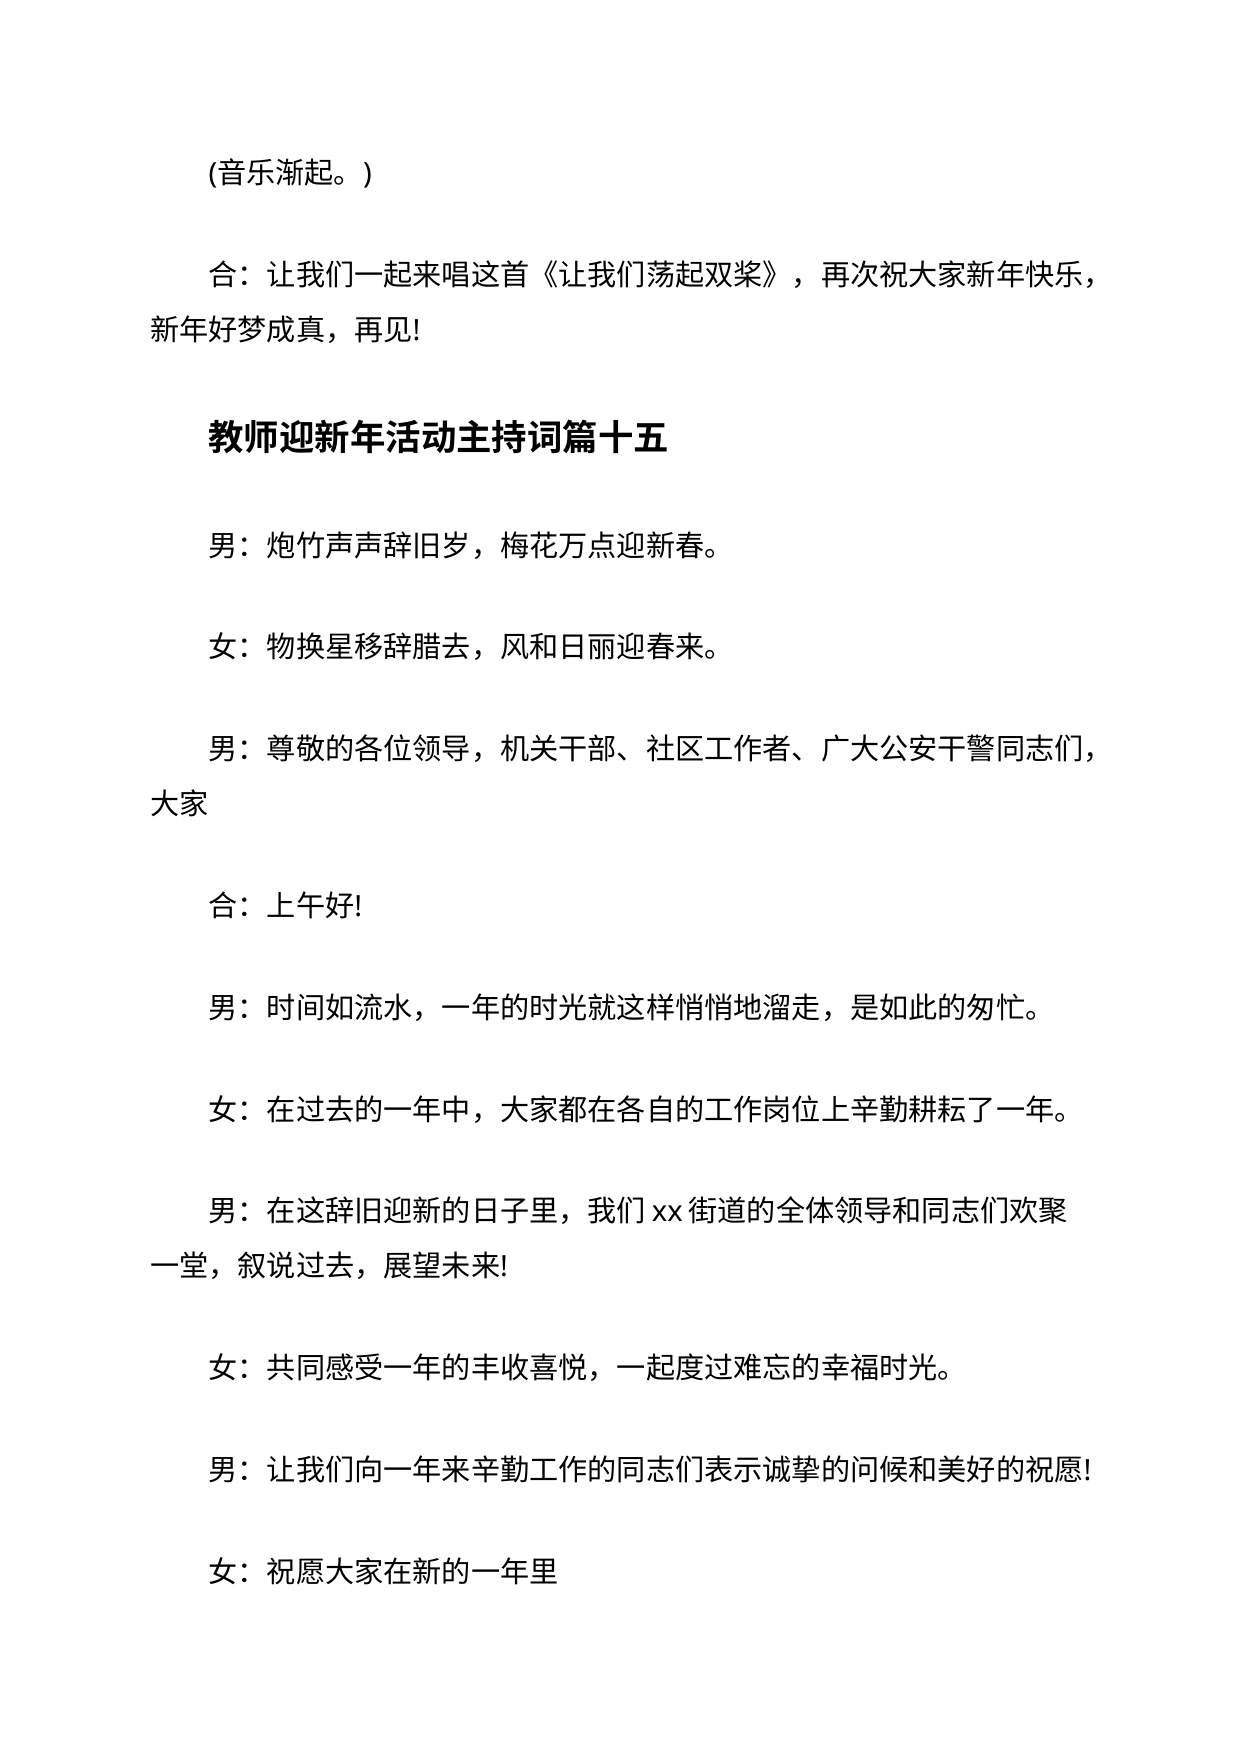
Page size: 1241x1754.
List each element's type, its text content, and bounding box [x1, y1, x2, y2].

text 男：炮竹声声辞旧岁，梅花万点迎新春。 [150, 522, 1090, 564]
text 女：在过去的一年中，大家都在各自的工作岗位上辛勤耕耘了一年。 [150, 1086, 1090, 1128]
text 男：时间如流水，一年的时光就这样悄悄地溜走，是如此的匆忙。 [150, 984, 1090, 1027]
text 女：共同感受一年的丰收喜悦，一起度过难忘的幸福时光。 [150, 1345, 1090, 1387]
text 男：尊敬的各位领导，机关干部、社区工作者、广大公安干警同志们，大家 [150, 726, 1090, 823]
text 教师迎新年活动主持词篇十五 [150, 409, 1090, 460]
text 男：让我们向一年来辛勤工作的同志们表示诚挚的问候和美好的祝愿! [150, 1447, 1090, 1489]
text 男：在这辞旧迎新的日子里，我们xx街道的全体领导和同志们欢聚一堂，叙说过去，展望未来! [150, 1188, 1090, 1285]
text 合：上午好! [150, 882, 1090, 925]
text 女：祝愿大家在新的一年里 [150, 1549, 1090, 1591]
text (音乐渐起。) [150, 150, 1090, 192]
text 合：让我们一起来唱这首《让我们荡起双桨》，再次祝大家新年快乐，新年好梦成真，再见! [150, 252, 1090, 349]
text 女：物换星移辞腊去，风和日丽迎春来。 [150, 624, 1090, 666]
